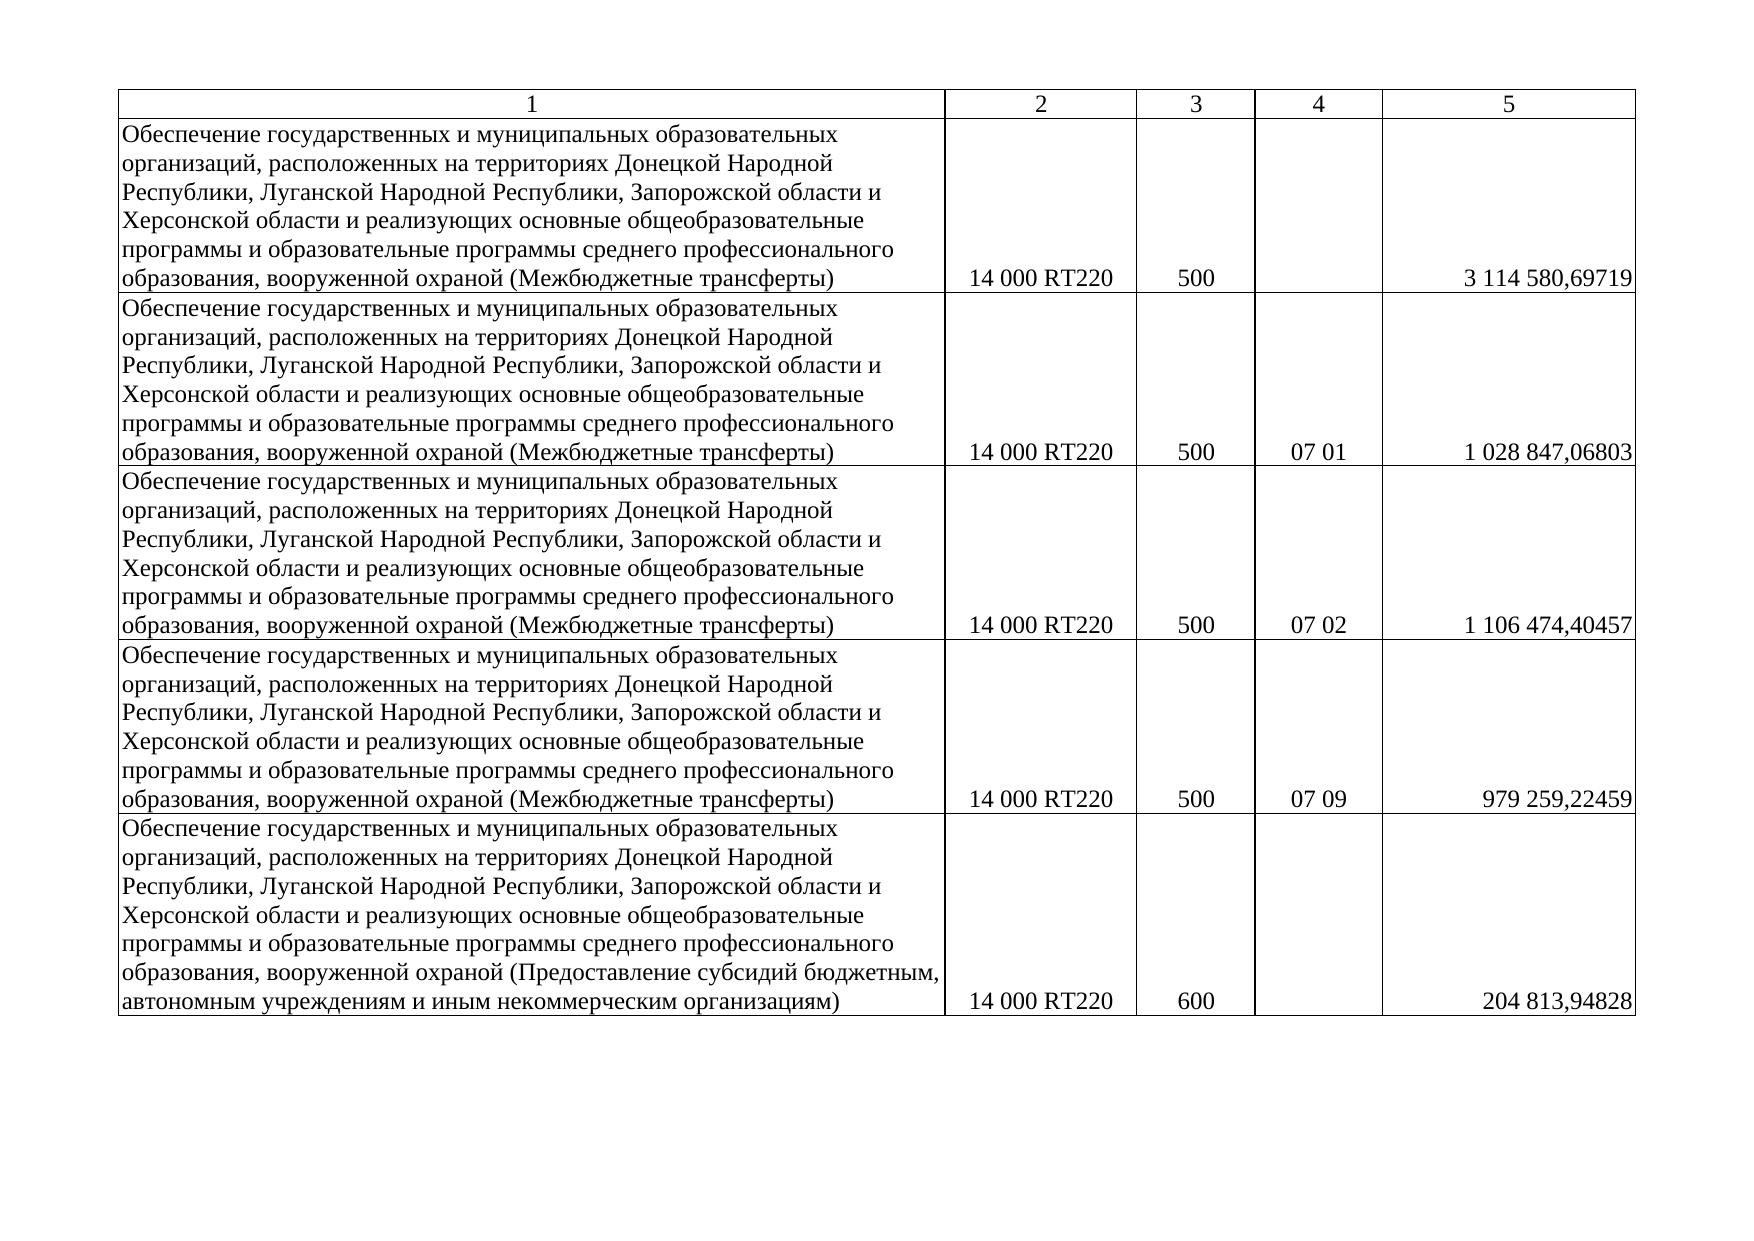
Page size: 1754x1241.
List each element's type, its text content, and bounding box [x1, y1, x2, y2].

table_cell 3 114 580,69719 [1383, 119, 1635, 292]
table_cell 14 000 RТ220 [946, 293, 1136, 465]
table_cell Обеспечение государственных и муниципальных образовательных организаций, расположенных на территориях Донецкой Народной Республики, Луганской Народной Республики, Запорожской области и Херсонской области и реализующих основные общеобразовательные программы и образовательные программы среднего профессионального образования, вооруженной охраной (Межбюджетные трансферты) [119, 293, 944, 465]
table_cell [119, 814, 944, 1015]
table_cell 14 000 RТ220 [946, 466, 1136, 639]
table_cell 500 [1137, 640, 1254, 812]
table_cell 1 028 847,06803 [1383, 293, 1635, 465]
table_cell Обеспечение государственных и муниципальных образовательных организаций, расположенных на территориях Донецкой Народной Республики, Луганской Народной Республики, Запорожской области и Херсонской области и реализующих основные общеобразовательные программы и образовательные программы среднего профессионального образования, вооруженной охраной (Межбюджетные трансферты) [119, 466, 944, 639]
table_cell 204 813,94828 [1383, 814, 1635, 1015]
table_cell Обеспечение государственных и муниципальных образовательных организаций, расположенных на территориях Донецкой Народной Республики, Луганской Народной Республики, Запорожской области и Херсонской области и реализующих основные общеобразовательные программы и образовательные программы среднего профессионального образования, вооруженной охраной (Межбюджетные трансферты) [119, 119, 944, 292]
table_header 4 [1256, 90, 1382, 118]
table_cell 500 [1137, 466, 1254, 639]
table_cell [1256, 119, 1382, 292]
table_cell 600 [1137, 814, 1254, 1015]
table_cell 500 [1137, 119, 1254, 292]
table_header 1 [119, 90, 944, 118]
table_cell 500 [1137, 293, 1254, 465]
table_header 2 [946, 90, 1136, 118]
table_cell 14 000 RТ220 [946, 119, 1136, 292]
table_cell 07 01 [1256, 293, 1382, 465]
table_header 5 [1383, 90, 1635, 118]
table_cell 979 259,22459 [1383, 640, 1635, 812]
table_cell 07 02 [1256, 466, 1382, 639]
table_cell 07 09 [1256, 640, 1382, 812]
table_cell Обеспечение государственных и муниципальных образовательных организаций, расположенных на территориях Донецкой Народной Республики, Луганской Народной Республики, Запорожской области и Херсонской области и реализующих основные общеобразовательные программы и образовательные программы среднего профессионального образования, вооруженной охраной (Межбюджетные трансферты) [119, 640, 944, 812]
table_cell 14 000 RТ220 [946, 814, 1136, 1015]
table_cell 1 106 474,40457 [1383, 466, 1635, 639]
table_cell [1256, 814, 1382, 1015]
table_header 3 [1137, 90, 1254, 118]
table_cell 14 000 RТ220 [946, 640, 1136, 812]
